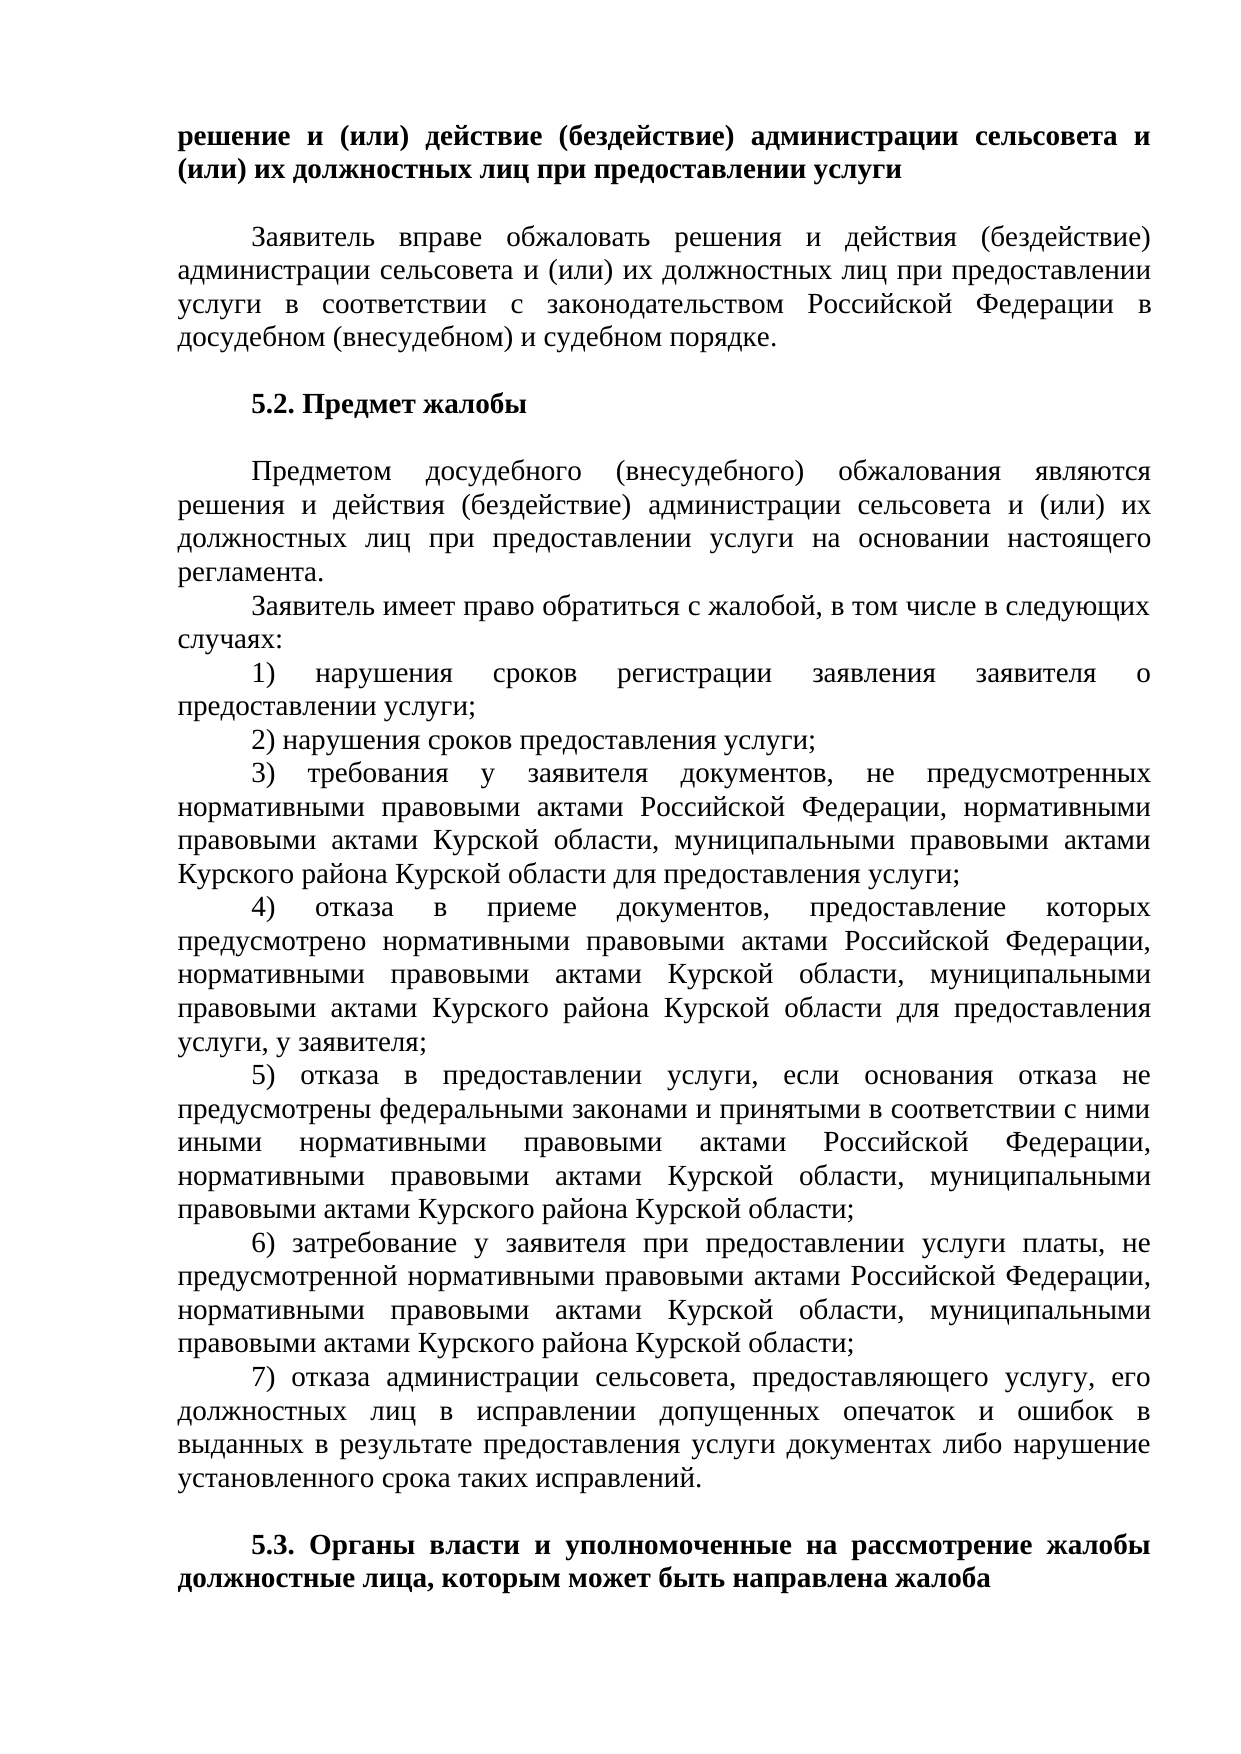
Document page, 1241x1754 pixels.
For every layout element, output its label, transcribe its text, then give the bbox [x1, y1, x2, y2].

text 5) отказа в предоставлении услуги, если основания отказа не предусмотрены федеральными законами и принятыми в соответствии с ними иными нормативными правовыми актами Российской Федерации, нормативными правовыми актами Курской области, муниципальными правовыми актами Курского района Курской области; [177, 1057, 1152, 1225]
text 4) отказа в приеме документов, предоставление которых предусмотрено нормативными правовыми актами Российской Федерации, нормативными правовыми актами Курской области, муниципальными правовыми актами Курского района Курской области для предоставления услуги, у заявителя; [177, 889, 1152, 1057]
text 7) отказа администрации сельсовета, предоставляющего услугу, его должностных лиц в исправлении допущенных опечаток и ошибок в выданных в результате предоставления услуги документах либо нарушение установленного срока таких исправлений. [177, 1359, 1152, 1493]
text 5.2. Предмет жалобы [177, 386, 1152, 420]
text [177, 118, 1152, 185]
text 6) затребование у заявителя при предоставлении услуги платы, не предусмотренной нормативными правовыми актами Российской Федерации, нормативными правовыми актами Курской области, муниципальными правовыми актами Курского района Курской области; [177, 1225, 1152, 1359]
text 1) нарушения сроков регистрации заявления заявителя о предоставлении услуги; [177, 655, 1152, 722]
text 3) требования у заявителя документов, не предусмотренных нормативными правовыми актами Российской Федерации, нормативными правовыми актами Курской области, муниципальными правовыми актами Курского района Курской области для предоставления услуги; [177, 755, 1152, 889]
text Предметом досудебного (внесудебного) обжалования являются решения и действия (бездействие) администрации сельсовета и (или) их должностных лиц при предоставлении услуги на основании настоящего регламента. [177, 453, 1152, 588]
text Заявитель вправе обжаловать решения и действия (бездействие) администрации сельсовета и (или) их должностных лиц при предоставлении услуги в соответствии с законодательством Российской Федерации в досудебном (внесудебном) и судебном порядке. [177, 219, 1152, 353]
text 5.3. Органы власти и уполномоченные на рассмотрение жалобы должностные лица, которым может быть направлена жалоба [177, 1527, 1152, 1594]
text Заявитель имеет право обратиться с жалобой, в том числе в следующих случаях: [177, 588, 1152, 655]
text 2) нарушения сроков предоставления услуги; [177, 722, 1152, 755]
